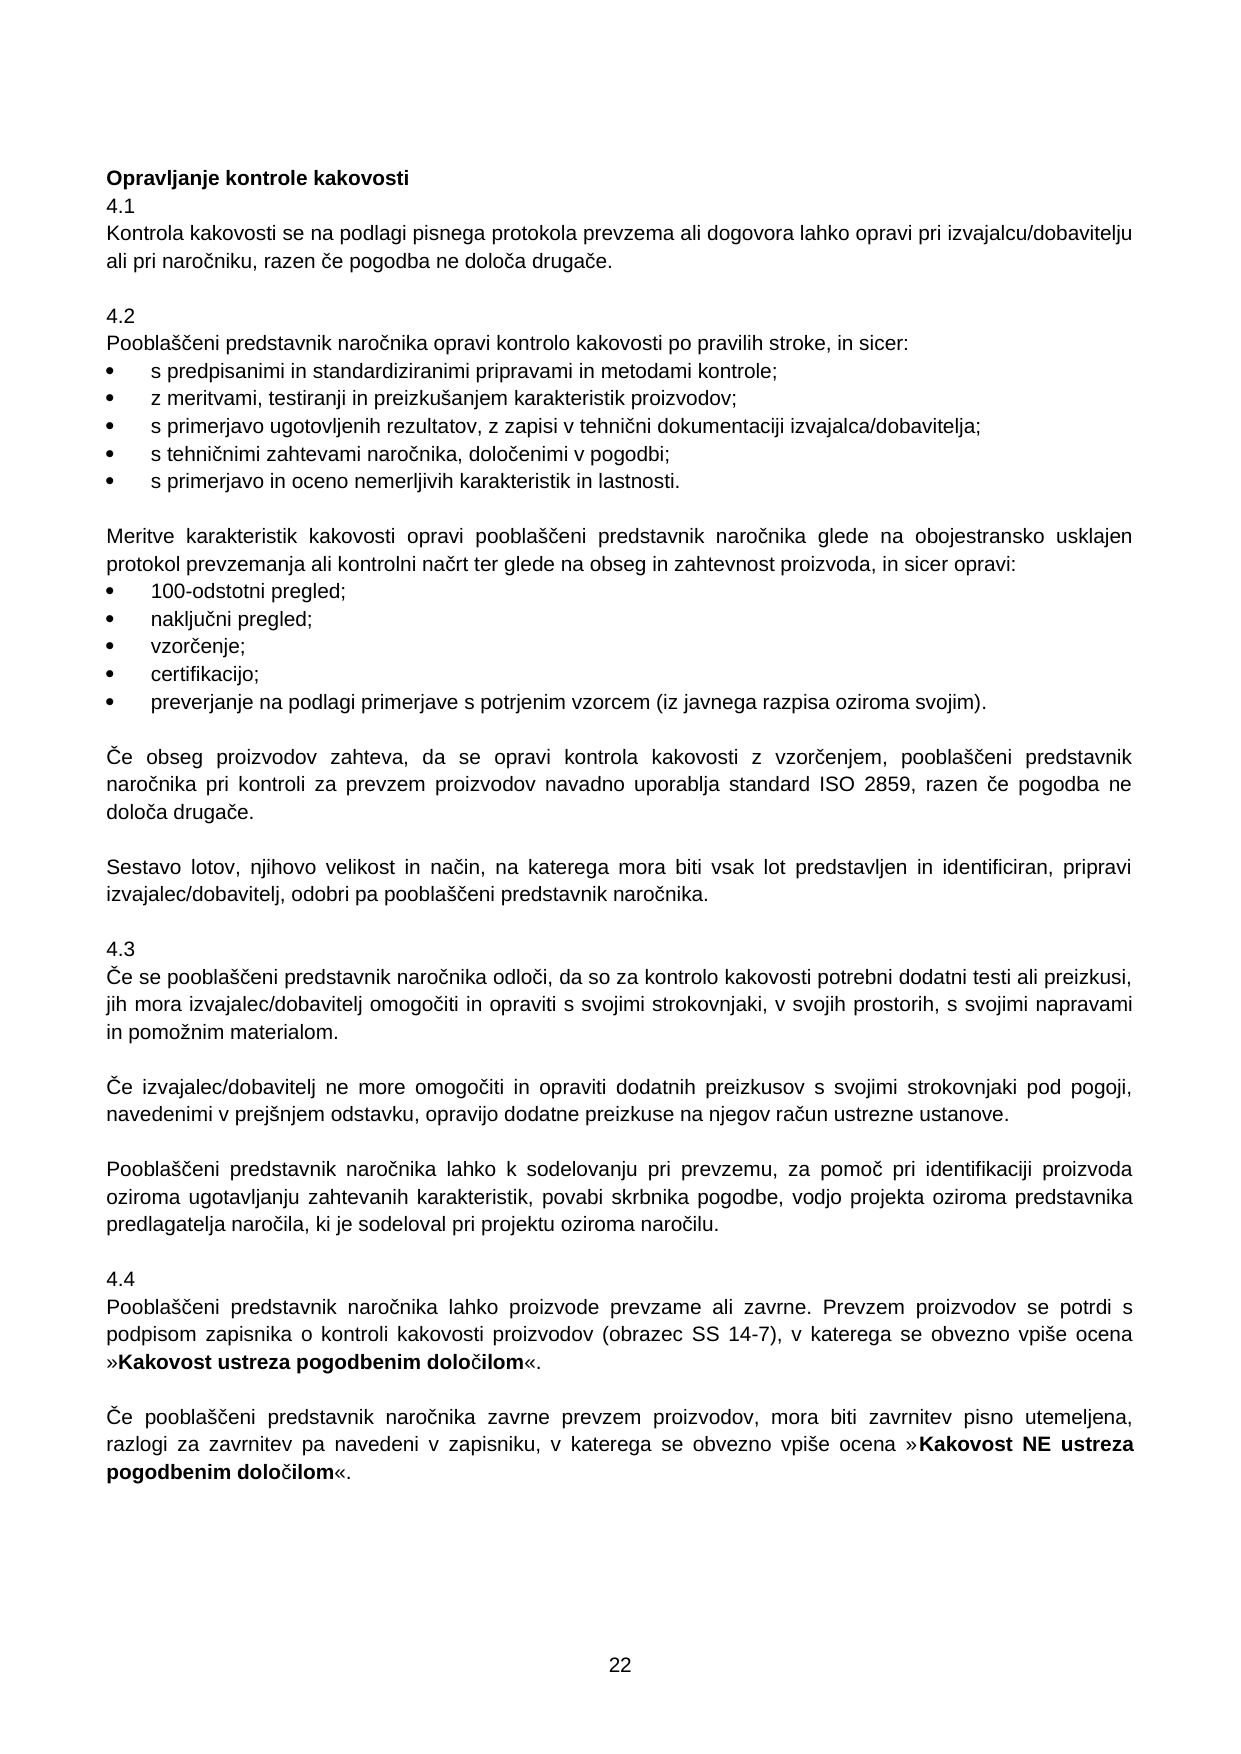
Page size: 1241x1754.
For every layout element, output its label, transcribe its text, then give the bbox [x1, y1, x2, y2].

list certifikacijo; [106, 662, 1134, 686]
list s primerjavo in oceno nemerljivih karakteristik in lastnosti. [106, 469, 1134, 493]
text Če pooblaščeni predstavnik naročnika zavrne prevzem proizvodov, mora biti zavrnitev pisno utemeljena, razlogi za zavrnitev pa navedeni v zapisniku, v katerega se obvezno vpiše ocena »Kakovost NE ustreza pogodbenim določilom«. [106, 1404, 1134, 1483]
text Opravljanje kontrole kakovosti [106, 166, 1134, 190]
text Kontrola kakovosti se na podlagi pisnega protokola prevzema ali dogovora lahko opravi pri izvajalcu/dobavitelju ali pri naročniku, razen če pogodba ne določa drugače. [106, 221, 1134, 272]
list naključni pregled; [106, 607, 1134, 631]
text Če se pooblaščeni predstavnik naročnika odloči, da so za kontrolo kakovosti potrebni dodatni testi ali preizkusi, jih mora izvajalec/dobavitelj omogočiti in opraviti s svojimi strokovnjaki, v svojih prostorih, s svojimi napravami in pomožnim materialom. [106, 964, 1134, 1043]
list preverjanje na podlagi primerjave s potrjenim vzorcem (iz javnega razpisa oziroma svojim). [106, 689, 1134, 713]
text Če obseg proizvodov zahteva, da se opravi kontrola kakovosti z vzorčenjem, pooblaščeni predstavnik naročnika pri kontroli za prevzem proizvodov navadno uporablja standard ISO 2859, razen če pogodba ne določa drugače. [106, 744, 1134, 823]
list vzorčenje; [106, 634, 1134, 658]
text 4.1 [106, 193, 1134, 217]
text Če izvajalec/dobavitelj ne more omogočiti in opraviti dodatnih preizkusov s svojimi strokovnjaki pod pogoji, navedenimi v prejšnjem odstavku, opravijo dodatne preizkuse na njegov račun ustrezne ustanove. [106, 1074, 1134, 1126]
list s predpisanimi in standardiziranimi pripravami in metodami kontrole; [106, 358, 1134, 383]
list s primerjavo ugotovljenih rezultatov, z zapisi v tehnični dokumentaciji izvajalca/dobavitelja; [106, 414, 1134, 438]
text Meritve karakteristik kakovosti opravi pooblaščeni predstavnik naročnika glede na obojestransko usklajen protokol prevzemanja ali kontrolni načrt ter glede na obseg in zahtevnost proizvoda, in sicer opravi: [106, 524, 1134, 576]
text 4.2 [106, 303, 1134, 327]
text 4.4 [106, 1267, 1134, 1291]
text Pooblaščeni predstavnik naročnika opravi kontrolo kakovosti po pravilih stroke, in sicer: [106, 331, 1134, 355]
list 100-odstotni pregled; [106, 579, 1134, 603]
text Sestavo lotov, njihovo velikost in način, na katerega mora biti vsak lot predstavljen in identificiran, pripravi izvajalec/dobavitelj, odobri pa pooblaščeni predstavnik naročnika. [106, 854, 1134, 906]
text Pooblaščeni predstavnik naročnika lahko k sodelovanju pri prevzemu, za pomoč pri identifikaciji proizvoda oziroma ugotavljanju zahtevanih karakteristik, povabi skrbnika pogodbe, vodjo projekta oziroma predstavnika predlagatelja naročila, ki je sodeloval pri projektu oziroma naročilu. [106, 1157, 1134, 1236]
list z meritvami, testiranji in preizkušanjem karakteristik proizvodov; [106, 386, 1134, 410]
text Pooblaščeni predstavnik naročnika lahko proizvode prevzame ali zavrne. Prevzem proizvodov se potrdi s podpisom zapisnika o kontroli kakovosti proizvodov (obrazec SS 14-7), v katerega se obvezno vpiše ocena »Kakovost ustreza pogodbenim določilom«. [106, 1294, 1134, 1373]
text 4.3 [106, 937, 1134, 961]
list s tehničnimi zahtevami naročnika, določenimi v pogodbi; [106, 441, 1134, 465]
